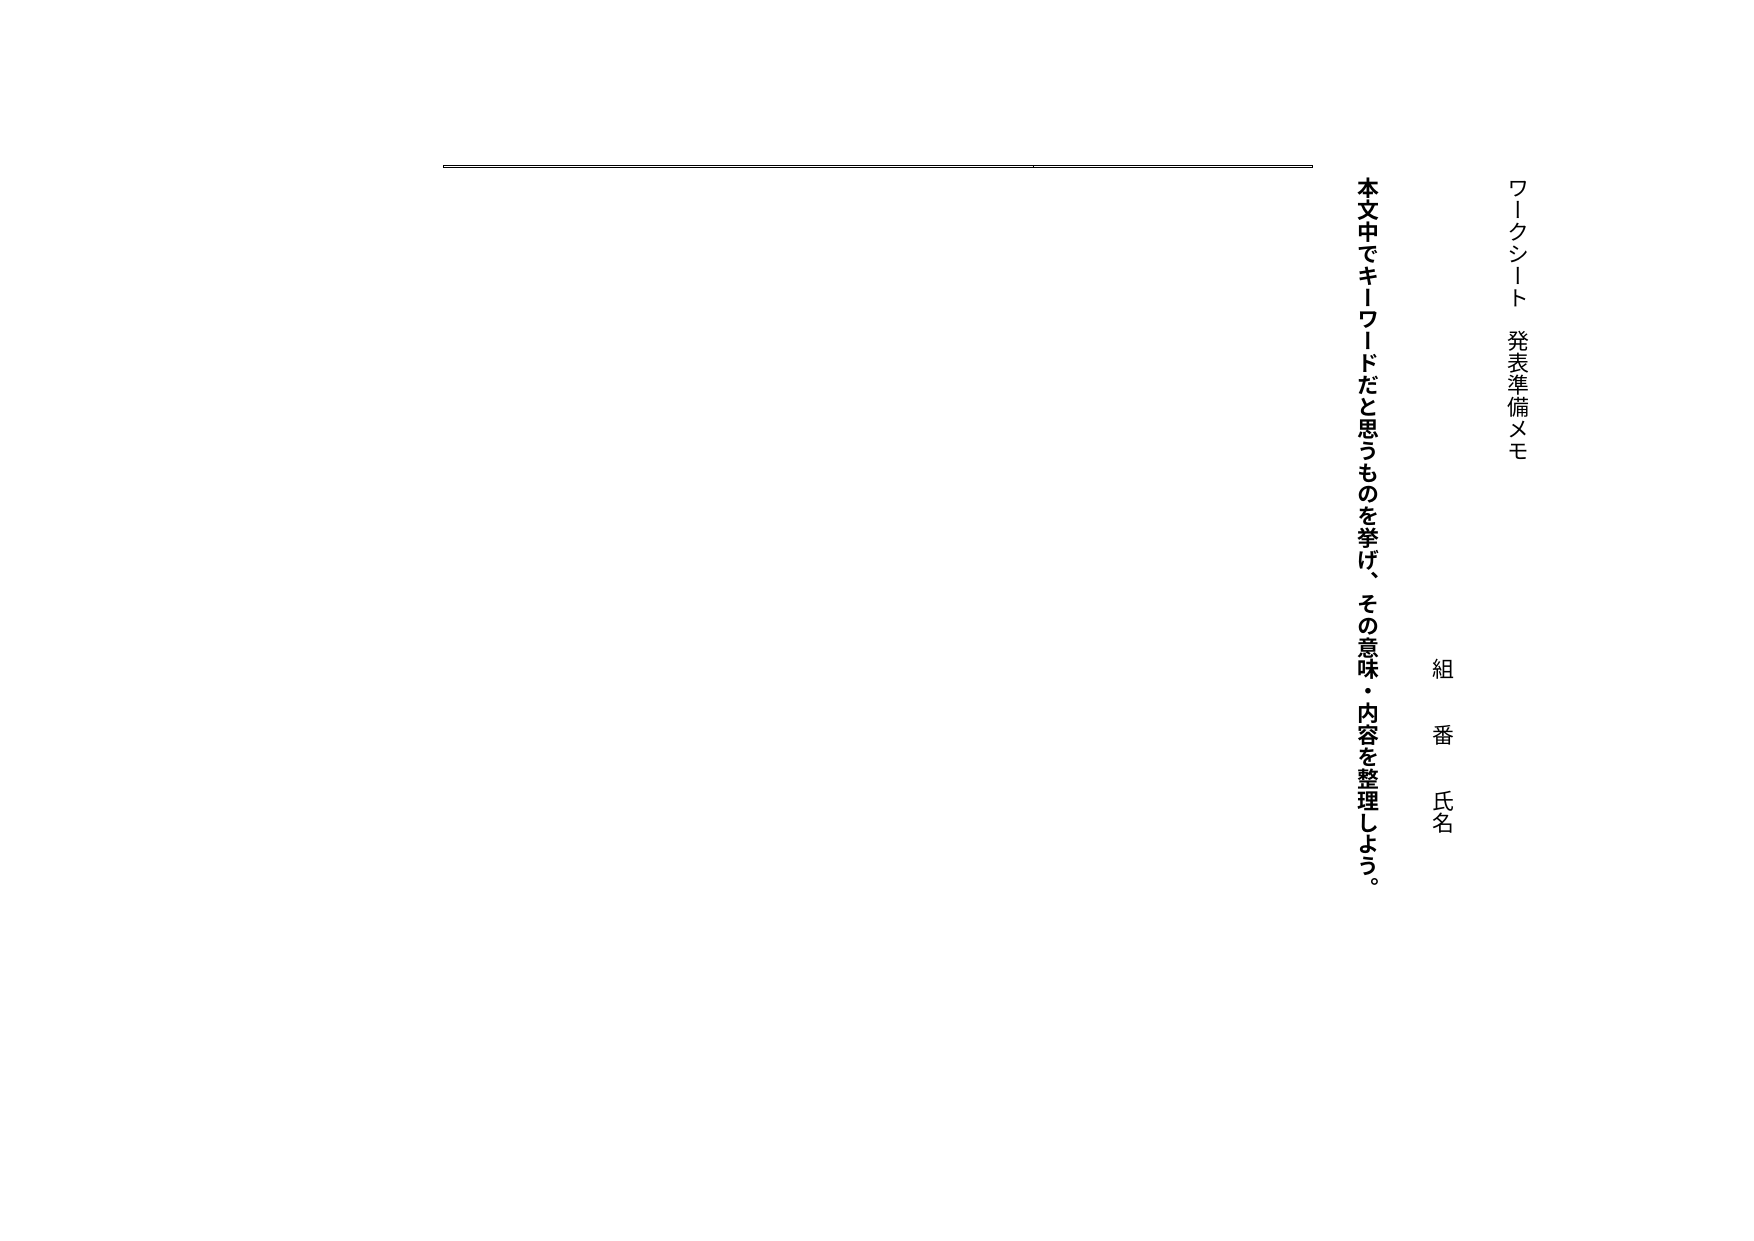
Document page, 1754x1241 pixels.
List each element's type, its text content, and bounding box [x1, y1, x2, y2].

text ワークシート 発表準備メモ [1500, 177, 1537, 1063]
text 組 番 氏名 [1425, 177, 1462, 1063]
text 本文中でキーワードだと思うものを挙げ、その意味・内容を整理しよう。 [1350, 177, 1387, 1063]
